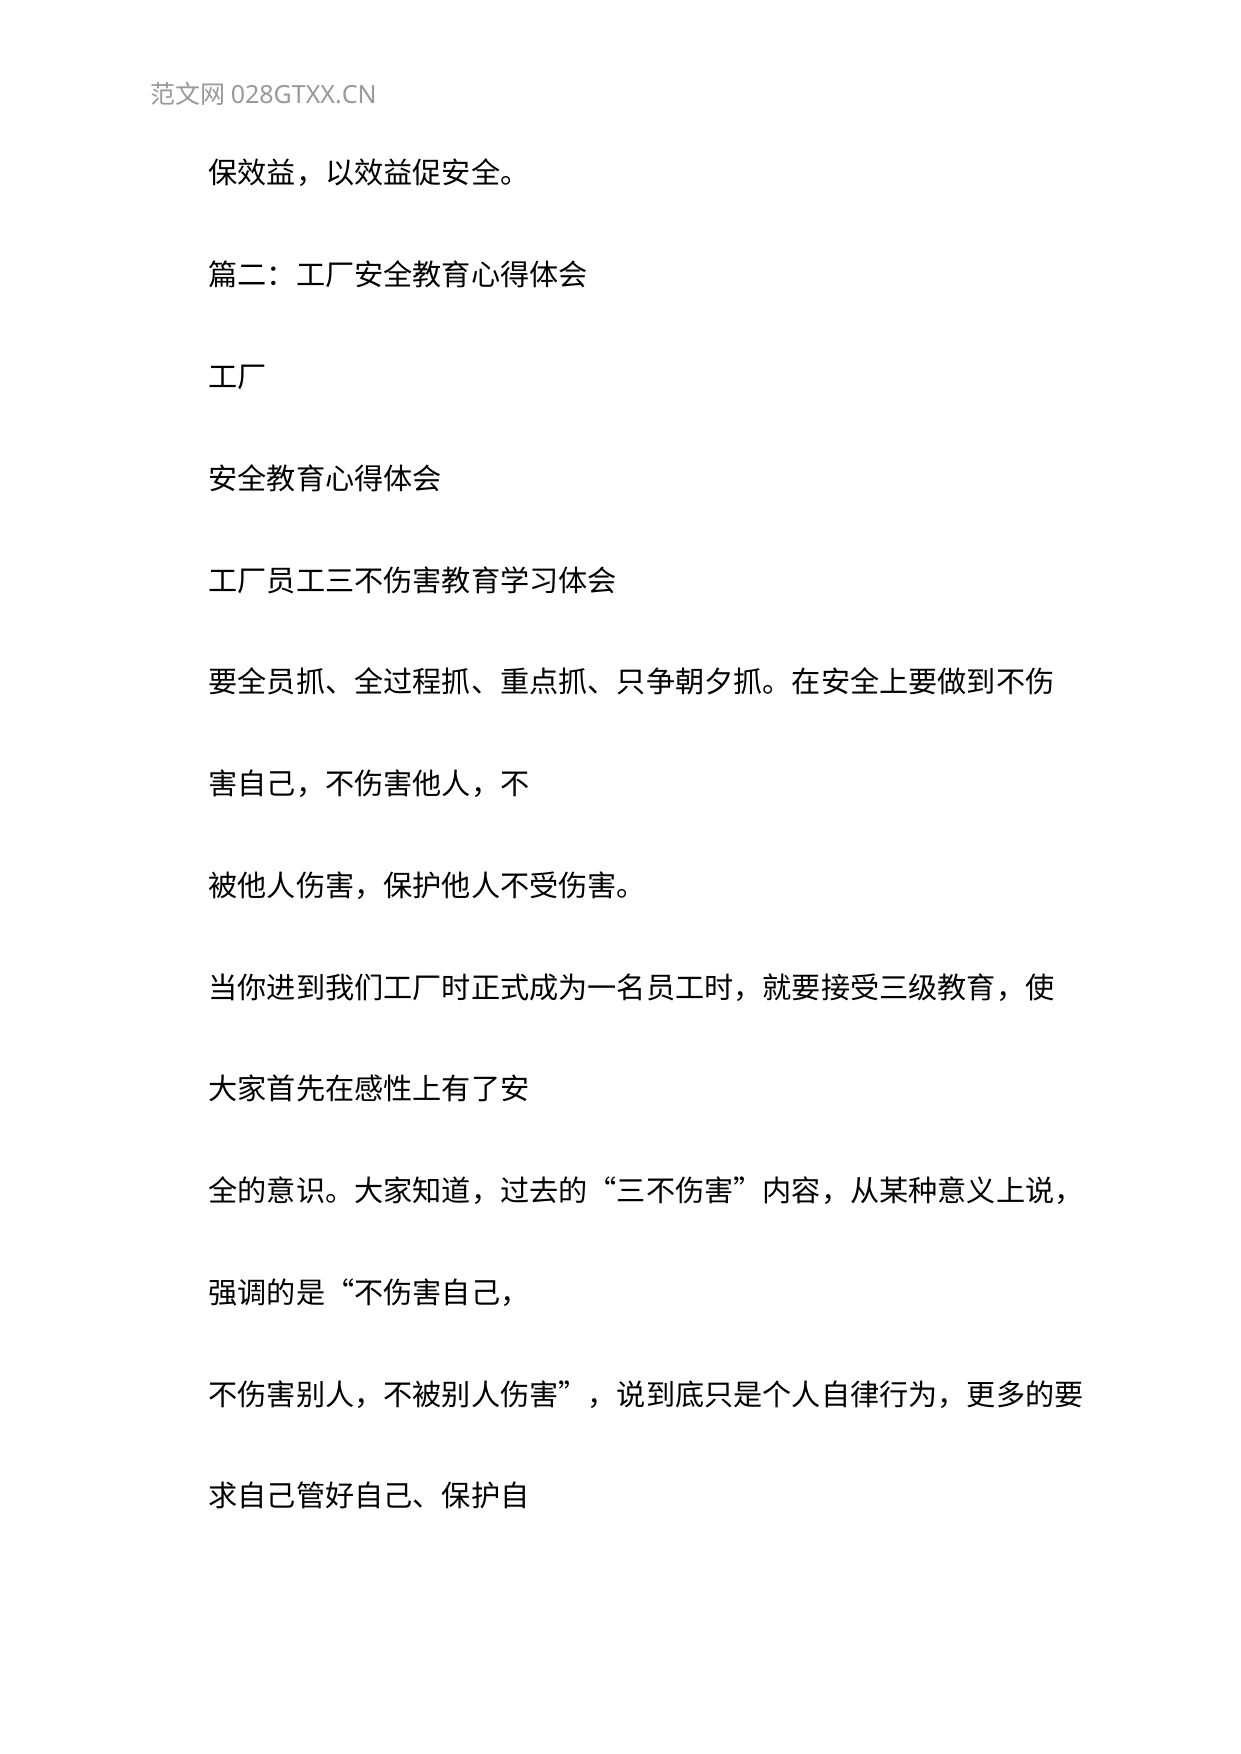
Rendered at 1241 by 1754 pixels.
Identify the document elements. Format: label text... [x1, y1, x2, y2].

text 安全教育心得体会 [150, 455, 1090, 498]
text 工厂 [150, 353, 1090, 396]
text 被他人伤害，保护他人不受伤害。 [150, 862, 1090, 905]
text 保效益，以效益促安全。 [150, 150, 1090, 192]
text 求自己管好自己、保护自 [150, 1473, 1090, 1515]
text 全的意识。大家知道，过去的“三不伤害”内容，从某种意义上说， [150, 1168, 1090, 1210]
text 大家首先在感性上有了安 [150, 1066, 1090, 1108]
text 害自己，不伤害他人，不 [150, 761, 1090, 803]
text 强调的是“不伤害自己， [150, 1269, 1090, 1312]
text 篇二：工厂安全教育心得体会 [150, 252, 1090, 294]
text 要全员抓、全过程抓、重点抓、只争朝夕抓。在安全上要做到不伤 [150, 659, 1090, 701]
text 当你进到我们工厂时正式成为一名员工时，就要接受三级教育，使 [150, 964, 1090, 1006]
text 工厂员工三不伤害教育学习体会 [150, 557, 1090, 599]
text 不伤害别人，不被别人伤害”，说到底只是个人自律行为，更多的要 [150, 1371, 1090, 1413]
